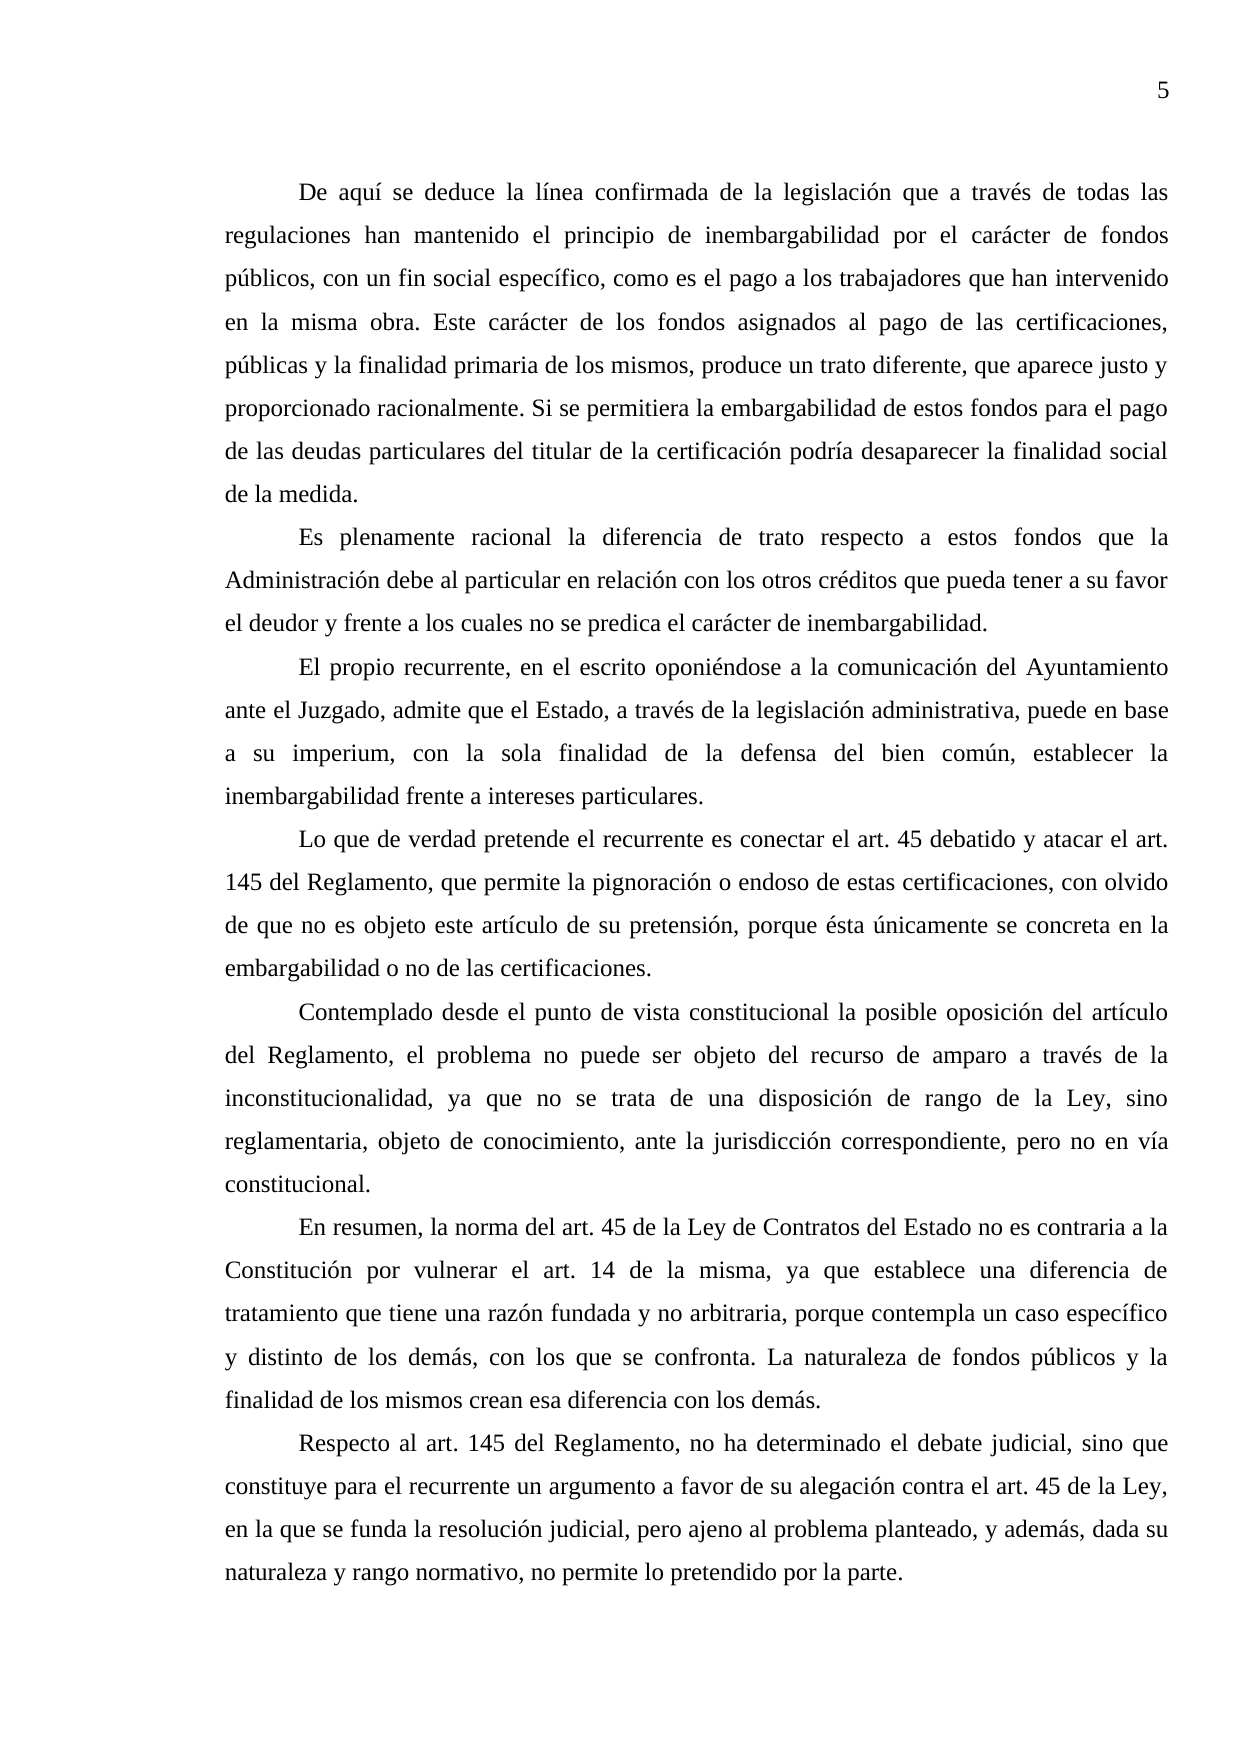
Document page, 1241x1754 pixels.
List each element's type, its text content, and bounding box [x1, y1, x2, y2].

text Contemplado desde el punto de vista constitucional la posible oposición del artículo del Reglamento, el problema no puede ser objeto del recurso de amparo a través de la inconstitucionalidad, ya que no se trata de una disposición de rango de la Ley, sino reglamentaria, objeto de conocimiento, ante la jurisdicción correspondiente, pero no en vía constitucional. [224, 997, 1169, 1198]
text Es plenamente racional la diferencia de trato respecto a estos fondos que la Administración debe al particular en relación con los otros créditos que pueda tener a su favor el deudor y frente a los cuales no se predica el carácter de inembargabilidad. [224, 522, 1169, 637]
text Respecto al art. 145 del Reglamento, no ha determinado el debate judicial, sino que constituye para el recurrente un argumento a favor de su alegación contra el art. 45 de la Ley, en la que se funda la resolución judicial, pero ajeno al problema planteado, y además, dada su naturaleza y rango normativo, no permite lo pretendido por la parte. [224, 1428, 1169, 1586]
text Lo que de verdad pretende el recurrente es conectar el art. 45 debatido y atacar el art. 145 del Reglamento, que permite la pignoración o endoso de estas certificaciones, con olvido de que no es objeto este artículo de su pretensión, porque ésta únicamente se concreta en la embargabilidad o no de las certificaciones. [224, 824, 1169, 982]
text El propio recurrente, en el escrito oponiéndose a la comunicación del Ayuntamiento ante el Juzgado, admite que el Estado, a través de la legislación administrativa, puede en base a su imperium, con la sola finalidad de la defensa del bien común, establecer la inembargabilidad frente a intereses particulares. [224, 652, 1169, 810]
text De aquí se deduce la línea confirmada de la legislación que a través de todas las regulaciones han mantenido el principio de inembargabilidad por el carácter de fondos públicos, con un fin social específico, como es el pago a los trabajadores que han intervenido en la misma obra. Este carácter de los fondos asignados al pago de las certificaciones, públicas y la finalidad primaria de los mismos, produce un trato diferente, que aparece justo y proporcionado racionalmente. Si se permitiera la embargabilidad de estos fondos para el pago de las deudas particulares del titular de la certificación podría desaparecer la finalidad social de la medida. [224, 177, 1169, 508]
text En resumen, la norma del art. 45 de la Ley de Contratos del Estado no es contraria a la Constitución por vulnerar el art. 14 de la misma, ya que establece una diferencia de tratamiento que tiene una razón fundada y no arbitraria, porque contempla un caso específico y distinto de los demás, con los que se confronta. La naturaleza de fondos públicos y la finalidad de los mismos crean esa diferencia con los demás. [224, 1212, 1169, 1413]
